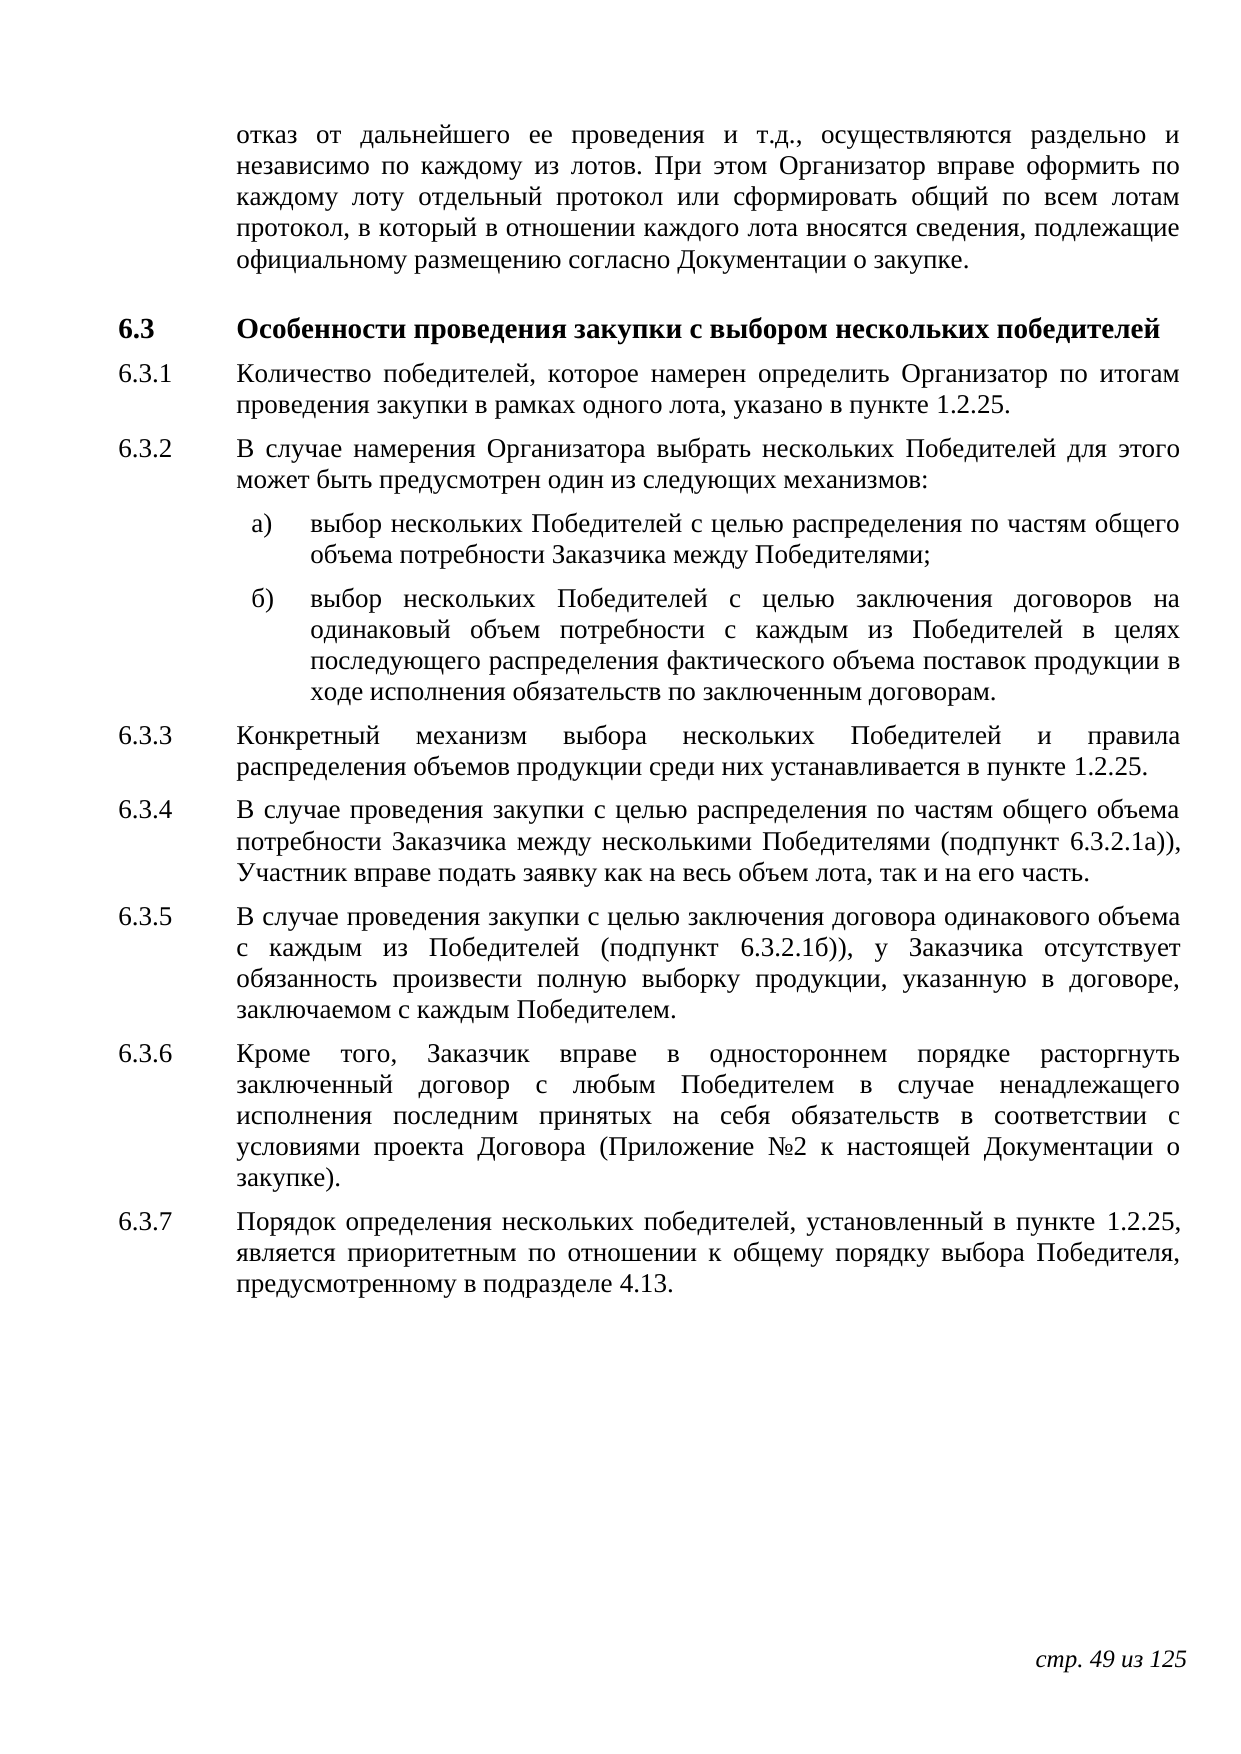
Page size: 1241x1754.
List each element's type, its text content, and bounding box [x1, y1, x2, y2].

text Порядок определения нескольких победителей, установленный в пункте 1.2.25, является приоритетным по отношении к общему порядку выбора Победителя, предусмотренному в подразделе 4.13. [118, 1205, 1181, 1298]
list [118, 118, 1181, 274]
text выбор нескольких Победителей с целью распределения по частям общего объема потребности Заказчика между Победителями; [251, 507, 1181, 569]
text В случае проведения закупки с целью заключения договора одинакового объема с каждым из Победителей (подпункт 6.3.2б)), у Заказчика отсутствует обязанность произвести полную выборку продукции, указанную в договоре, заключаемом с каждым Победителем. [118, 899, 1181, 1024]
subtitle Особенности проведения закупки с выбором нескольких победителей [118, 311, 1181, 345]
text В случае проведения закупки с целью распределения по частям общего объема потребности Заказчика между несколькими Победителями (подпункт 6.3.2а)), Участник вправе подать заявку как на весь объем лота, так и на его часть. [118, 794, 1181, 887]
text Количество победителей, которое намерен определить Организатор по итогам проведения закупки в рамках одного лота, указано в пункте 1.2.25. [118, 357, 1181, 420]
text Кроме того, Заказчик вправе в одностороннем порядке расторгнуть заключенный договор с любым Победителем в случае ненадлежащего исполнения последним принятых на себя обязательств в соответствии с условиями проекта Договора (Приложение №2 к настоящей Документации о закупке). [118, 1037, 1181, 1192]
text Конкретный механизм выбора нескольких Победителей и правила распределения объемов продукции среди них устанавливается в пункте 1.2.25. [118, 719, 1181, 781]
text выбор нескольких Победителей с целью заключения договоров на одинаковый объем потребности с каждым из Победителей в целях последующего распределения фактического объема поставок продукции в ходе исполнения обязательств по заключенным договорам. [251, 582, 1181, 706]
text В случае намерения Организатора выбрать нескольких Победителей для этого может быть предусмотрен один из следующих механизмов: [118, 432, 1181, 494]
